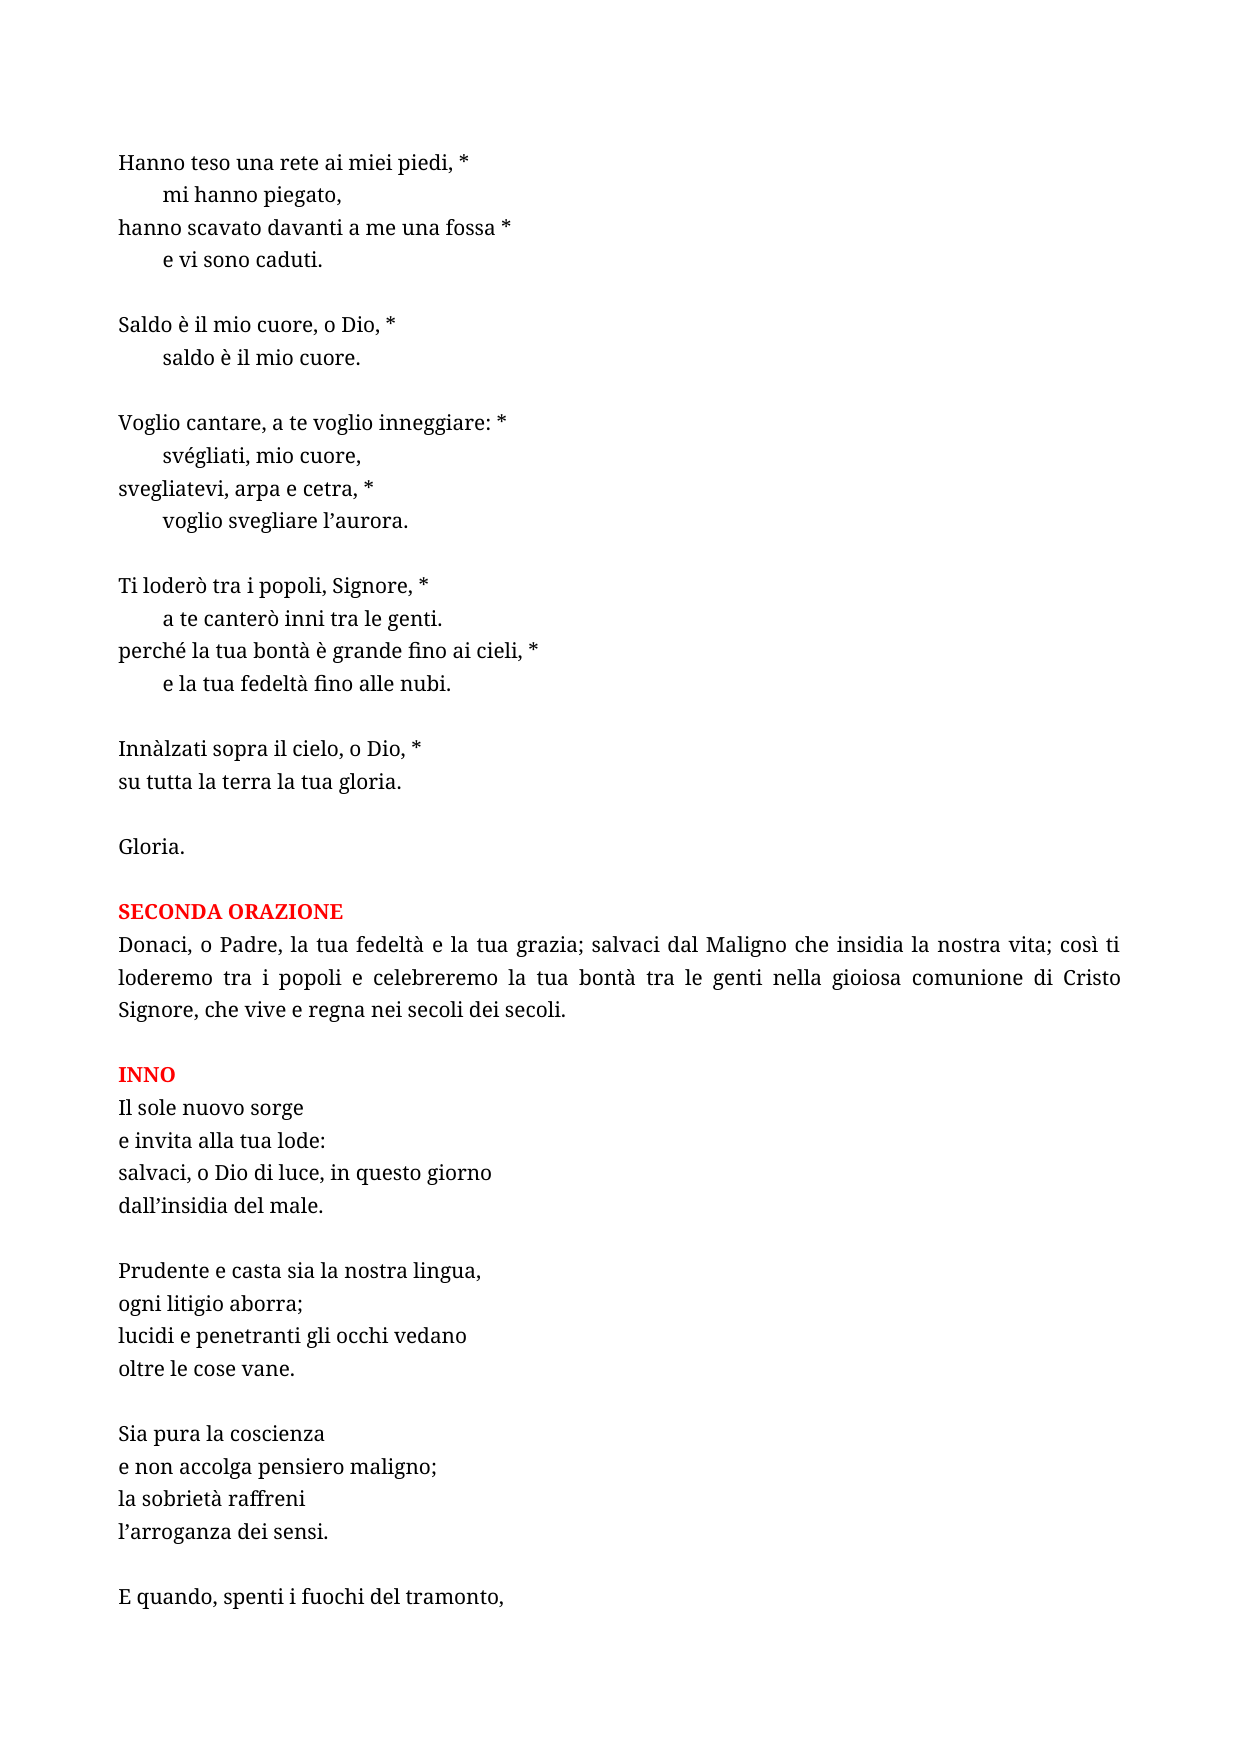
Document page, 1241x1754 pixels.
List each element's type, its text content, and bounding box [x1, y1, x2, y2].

text Gloria. [118, 832, 1122, 861]
text Hanno teso una rete ai miei piedi, * [118, 148, 1122, 176]
text a te canterò inni tra le genti. [118, 604, 1122, 632]
text INNO [118, 1061, 1122, 1089]
text e vi sono caduti. [118, 245, 1122, 274]
text Ti loderò tra i popoli, Signore, * [118, 571, 1122, 600]
text lucidi e penetranti gli occhi vedano [118, 1321, 1122, 1350]
text perché la tua bontà è grande fino ai cieli, * [118, 637, 1122, 665]
text saldo è il mio cuore. [118, 343, 1122, 372]
text Saldo è il mio cuore, o Dio, * [118, 311, 1122, 339]
text Voglio cantare, a te voglio inneggiare: * [118, 408, 1122, 437]
text Prudente e casta sia la nostra lingua, [118, 1256, 1122, 1284]
text e la tua fedeltà fino alle nubi. [118, 669, 1122, 698]
text su tutta la terra la tua gloria. [118, 767, 1122, 796]
text svegliatevi, arpa e cetra, * [118, 474, 1122, 502]
text SECONDA ORAZIONE [118, 897, 1122, 926]
text oltre le cose vane. [118, 1354, 1122, 1382]
text hanno scavato davanti a me una fossa * [118, 213, 1122, 241]
text e invita alla tua lode: [118, 1126, 1122, 1154]
text Sia pura la coscienza [118, 1419, 1122, 1448]
text dall’insidia del male. [118, 1191, 1122, 1219]
text la sobrietà raffreni [118, 1484, 1122, 1513]
text Il sole nuovo sorge [118, 1093, 1122, 1122]
text l’arroganza dei sensi. [118, 1517, 1122, 1545]
text voglio svegliare l’aurora. [118, 506, 1122, 535]
text salvaci, o Dio di luce, in questo giorno [118, 1158, 1122, 1187]
text Donaci, o Padre, la tua fedeltà e la tua grazia; salvaci dal Maligno che insidia la nostra vita; così ti loderemo tra i popoli e celebreremo la tua bontà tra le genti nella gioiosa comunione di Cristo Signore, che vive e regna nei secoli dei secoli. [118, 930, 1122, 1024]
text Innàlzati sopra il cielo, o Dio, * [118, 734, 1122, 763]
text e non accolga pensiero maligno; [118, 1452, 1122, 1480]
text E quando, spenti i fuochi del tramonto, [118, 1582, 1122, 1611]
text mi hanno piegato, [118, 180, 1122, 209]
text ogni litigio aborra; [118, 1289, 1122, 1317]
text svégliati, mio cuore, [118, 441, 1122, 469]
